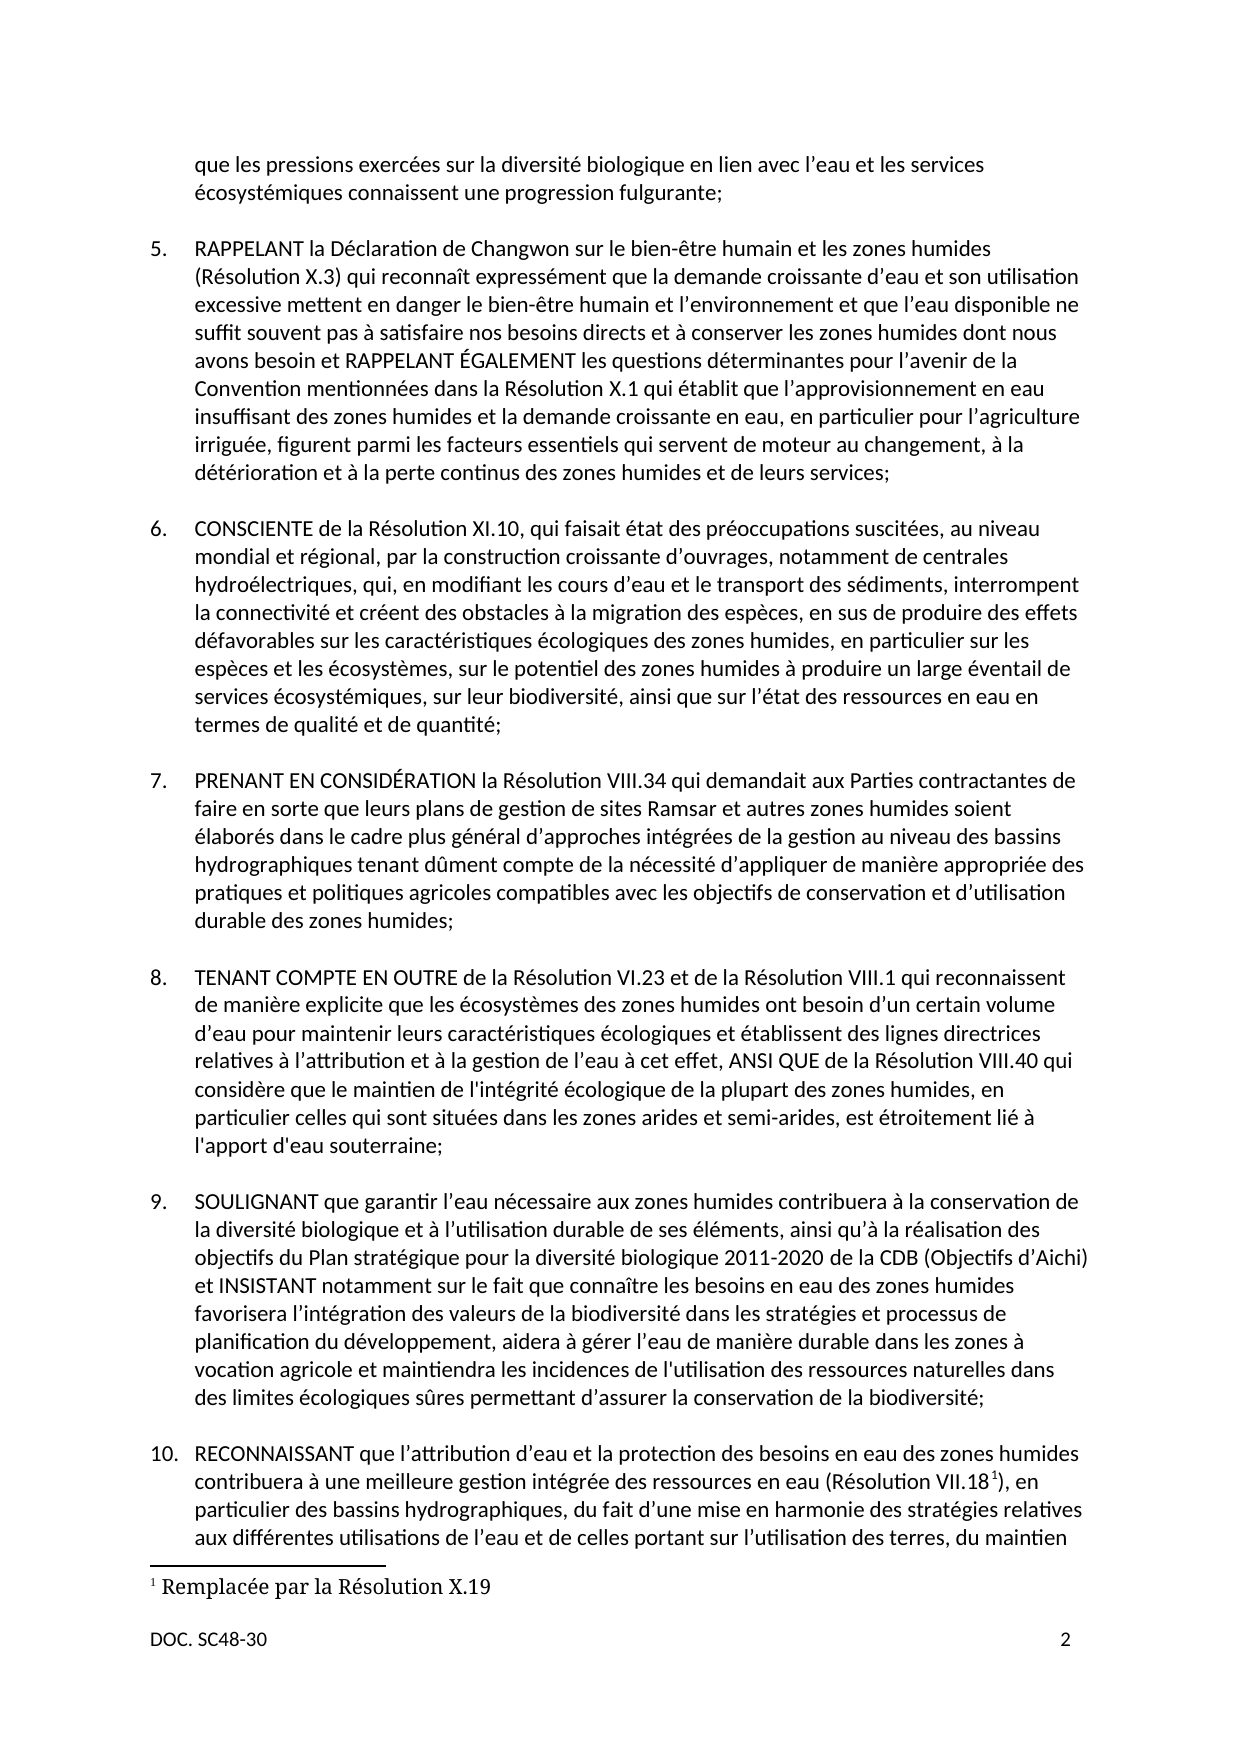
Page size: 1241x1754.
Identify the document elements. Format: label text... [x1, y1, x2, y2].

list CONSCIENTE de la Résolution XI.10, qui faisait état des préoccupations suscitées, au niveau mondial et régional, par la construction croissante d’ouvrages, notamment de centrales hydroélectriques, qui, en modifiant les cours d’eau et le transport des sédiments, interrompent la connectivité et créent des obstacles à la migration des espèces, en sus de produire des effets défavorables sur les caractéristiques écologiques des zones humides, en particulier sur les espèces et les écosystèmes, sur le potentiel des zones humides à produire un large éventail de services écosystémiques, sur leur biodiversité, ainsi que sur l’état des ressources en eau en termes de qualité et de quantité; [150, 514, 1090, 738]
list PRENANT EN CONSIDÉRATION la Résolution VIII.34 qui demandait aux Parties contractantes de faire en sorte que leurs plans de gestion de sites Ramsar et autres zones humides soient élaborés dans le cadre plus général d’approches intégrées de la gestion au niveau des bassins hydrographiques tenant dûment compte de la nécessité d’appliquer de manière appropriée des pratiques et politiques agricoles compatibles avec les objectifs de conservation et d’utilisation durable des zones humides; [150, 766, 1090, 934]
list TENANT COMPTE EN OUTRE de la Résolution VI.23 et de la Résolution VIII.1 qui reconnaissent de manière explicite que les écosystèmes des zones humides ont besoin d’un certain volume d’eau pour maintenir leurs caractéristiques écologiques et établissent des lignes directrices relatives à l’attribution et à la gestion de l’eau à cet effet, ANSI QUE de la Résolution VIII.40 qui considère que le maintien de l'intégrité écologique de la plupart des zones humides, en particulier celles qui sont situées dans les zones arides et semi-arides, est étroitement lié à l'apport d'eau souterraine; [150, 963, 1090, 1159]
list RAPPELANT la Déclaration de Changwon sur le bien-être humain et les zones humides (Résolution X.3) qui reconnaît expressément que la demande croissante d’eau et son utilisation excessive mettent en danger le bien-être humain et l’environnement et que l’eau disponible ne suffit souvent pas à satisfaire nos besoins directs et à conserver les zones humides dont nous avons besoin et RAPPELANT ÉGALEMENT les questions déterminantes pour l’avenir de la Convention mentionnées dans la Résolution X.1 qui établit que l’approvisionnement en eau insuffisant des zones humides et la demande croissante en eau, en particulier pour l’agriculture irriguée, figurent parmi les facteurs essentiels qui servent de moteur au changement, à la détérioration et à la perte continus des zones humides et de leurs services; [150, 234, 1090, 486]
list SOULIGNANT que garantir l’eau nécessaire aux zones humides contribuera à la conservation de la diversité biologique et à l’utilisation durable de ses éléments, ainsi qu’à la réalisation des objectifs du Plan stratégique pour la diversité biologique 2011-2020 de la CDB (Objectifs d’Aichi) et INSISTANT notamment sur le fait que connaître les besoins en eau des zones humides favorisera l’intégration des valeurs de la biodiversité dans les stratégies et processus de planification du développement, aidera à gérer l’eau de manière durable dans les zones à vocation agricole et maintiendra les incidences de l'utilisation des ressources naturelles dans des limites écologiques sûres permettant d’assurer la conservation de la biodiversité; [150, 1187, 1090, 1411]
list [150, 1439, 1090, 1551]
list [150, 150, 1090, 206]
